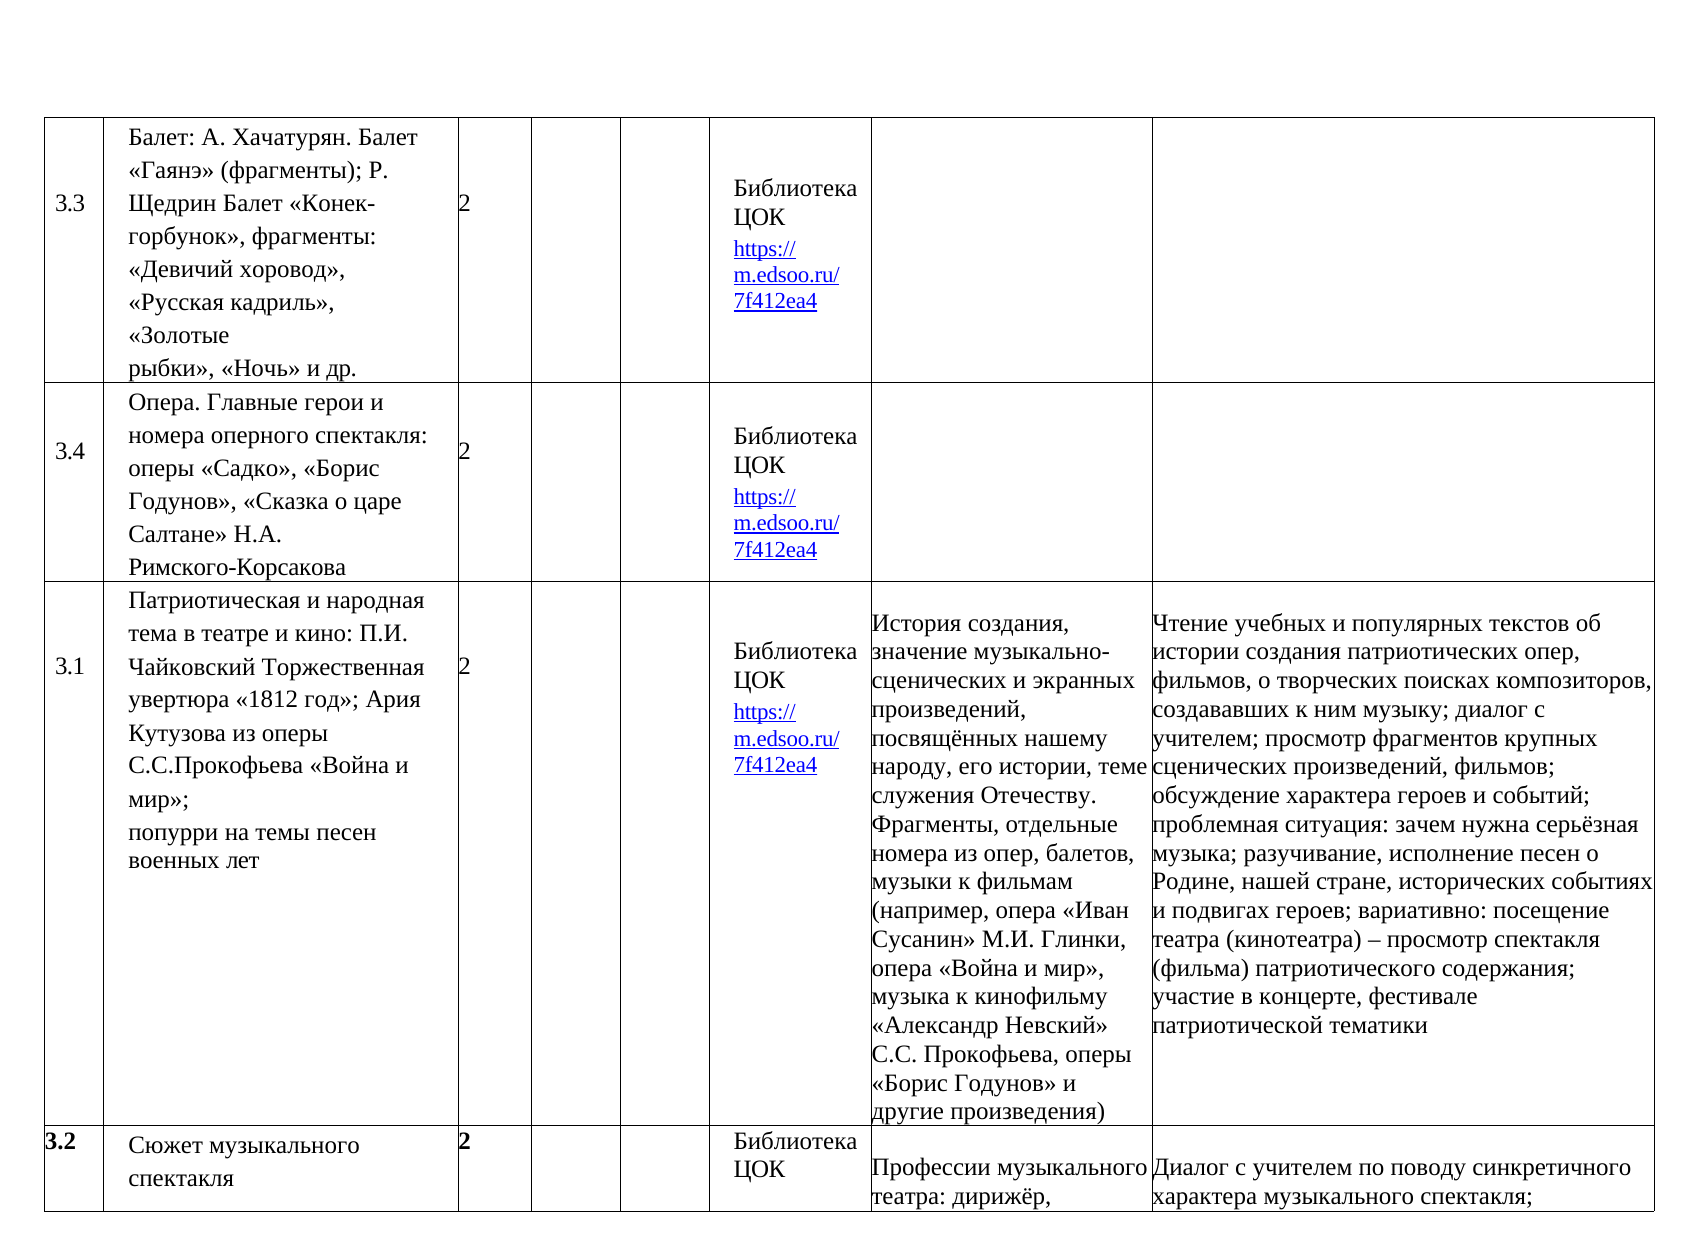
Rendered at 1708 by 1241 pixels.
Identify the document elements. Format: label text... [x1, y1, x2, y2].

table_cell 2 [459, 1126, 531, 1211]
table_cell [710, 1126, 871, 1211]
table_header [532, 118, 620, 382]
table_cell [104, 1126, 458, 1211]
table_header [621, 118, 709, 382]
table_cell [872, 1126, 1152, 1211]
table_cell Библиотека ЦОК https://m.edsoo.ru/7f412ea4 [710, 383, 871, 581]
table_cell Патриотическая и народная тема в театре и кино: П.И. Чайковский Торжественная увертюра «1812 год»; Ария Кутузова из оперы С.С.Прокофьева «Война и мир»; попурри на темы песен военных лет [104, 582, 458, 1125]
table_header [872, 118, 1152, 382]
table_cell [1153, 383, 1654, 581]
table_cell 3.2 [45, 1126, 103, 1211]
table_cell 3.4 [45, 383, 103, 581]
table_cell Опера. Главные герои и номера оперного спектакля: оперы «Садко», «Борис Годунов», «Сказка о царе Салтане» Н.А. Римского-Корсакова [104, 383, 458, 581]
table_cell Библиотека ЦОК https://m.edsoo.ru/7f412ea4 [710, 582, 871, 1125]
table_header [1153, 118, 1654, 382]
table_header 2 [459, 118, 531, 382]
table_cell Чтение учебных и популярных текстов об истории создания патриотических опер, фильмов, о творческих поисках композиторов, создававших к ним музыку; диалог с учителем; просмотр фрагментов крупных сценических произведений, фильмов; обсуждение характера героев и событий; проблемная ситуация: зачем нужна серьёзная музыка; разучивание, исполнение песен о Родине, нашей стране, исторических событиях и подвигах героев; вариативно: посещение театра (кинотеатра) – просмотр спектакля (фильма) патриотического содержания; участие в концерте, фестивале патриотической тематики [1153, 582, 1654, 1125]
table_header Балет: А. Хачатурян. Балет «Гаянэ» (фрагменты); Р. Щедрин Балет «Конек- горбунок», фрагменты: «Девичий хоровод», «Русская кадриль», «Золотые рыбки», «Ночь» и др. [104, 118, 458, 382]
table_cell [532, 582, 620, 1125]
table_cell История создания, значение музыкально-сценических и экранных произведений, посвящённых нашему народу, его истории, теме служения Отечеству. Фрагменты, отдельные номера из опер, балетов, музыки к фильмам (например, опера «Иван Сусанин» М.И. Глинки, опера «Война и мир», музыка к кинофильму «Александр Невский» С.С. Прокофьева, оперы «Борис Годунов» и другие произведения) [872, 582, 1152, 1125]
table_cell [872, 383, 1152, 581]
table_cell [621, 1126, 709, 1211]
table_cell 3.1 [45, 582, 103, 1125]
table_cell [532, 1126, 620, 1211]
table_cell 2 [459, 582, 531, 1125]
table_cell [621, 383, 709, 581]
table_cell [621, 582, 709, 1125]
table_cell 2 [459, 383, 531, 581]
table_header Библиотека ЦОК https://m.edsoo.ru/7f412ea4 [710, 118, 871, 382]
table_cell [532, 383, 620, 581]
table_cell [1153, 1126, 1654, 1211]
table_header 3.3 [45, 118, 103, 382]
